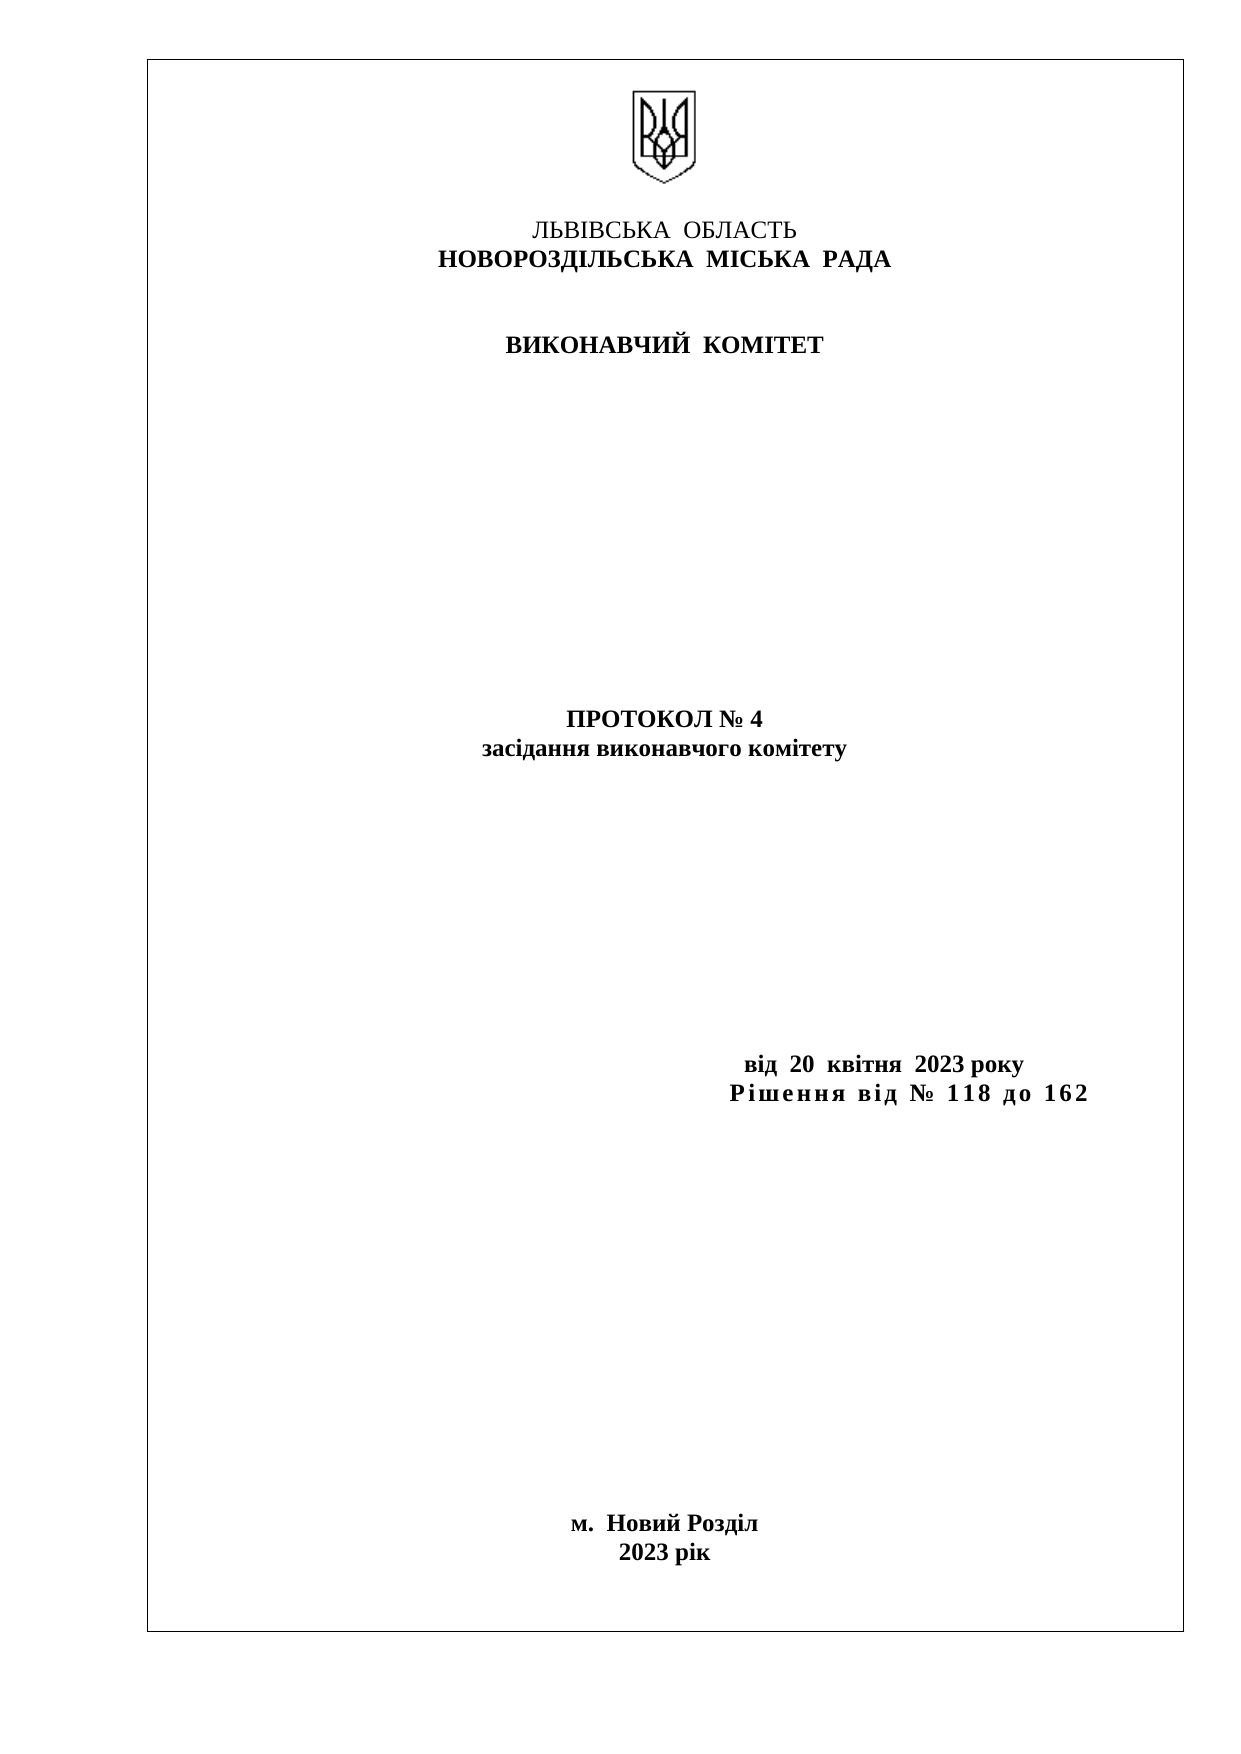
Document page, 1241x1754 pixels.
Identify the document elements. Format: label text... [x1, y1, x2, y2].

text від 20 квітня 2023 року [148, 1049, 1181, 1078]
text Рішення від № 118 до 162 [148, 1078, 1181, 1107]
text 2023 рік [148, 1536, 1183, 1631]
text ЛЬВІВСЬКА ОБЛАСТЬ [148, 215, 1181, 244]
picture [570, 88, 759, 187]
text засідання виконавчого комітету [148, 733, 1181, 762]
text ВИКОНАВЧИЙ КОМІТЕТ [148, 330, 1181, 359]
text НОВОРОЗДІЛЬСЬКА МІСЬКА РАДА [148, 244, 1181, 273]
text м. Новий Розділ [148, 1508, 1181, 1536]
text ПРОТОКОЛ № 4 [148, 704, 1181, 733]
